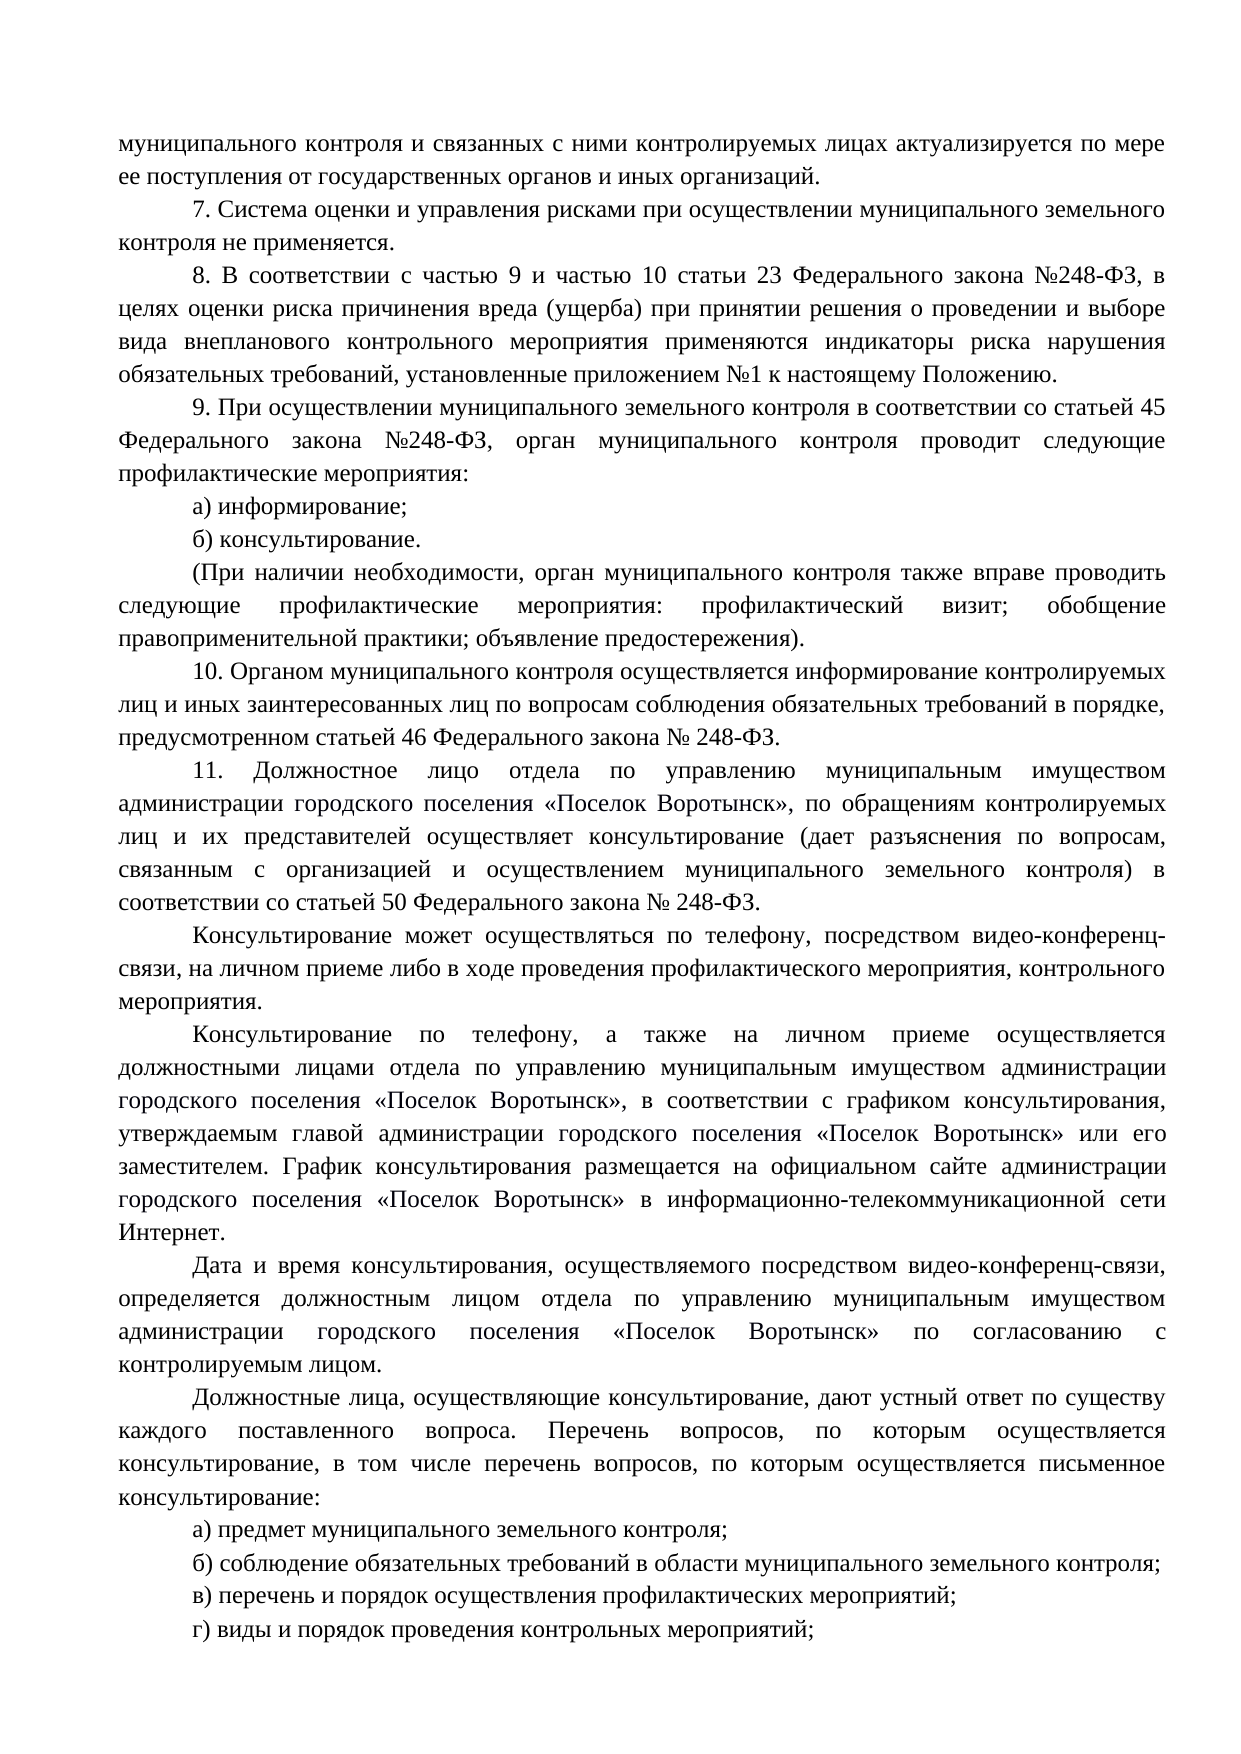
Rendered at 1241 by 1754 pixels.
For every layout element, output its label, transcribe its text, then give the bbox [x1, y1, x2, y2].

text а) информирование; [118, 491, 1167, 520]
text 8. В соответствии с частью 9 и частью 10 статьи 23 Федерального закона №248-ФЗ, в целях оценки риска причинения вреда (ущерба) при принятии решения о проведении и выборе вида внепланового контрольного мероприятия применяются индикаторы риска нарушения обязательных требований, установленные приложением №1 к настоящему Положению. [118, 260, 1167, 293]
text Консультирование может осуществляться по телефону, посредством видео-конференц-связи, на личном приеме либо в ходе проведения профилактического мероприятия, контрольного мероприятия. [118, 920, 1167, 1015]
text Дата и время консультирования, осуществляемого посредством видео-конференц-связи, определяется должностным лицом отдела по управлению муниципальным имуществом администрации городского поселения «Поселок Воротынск» по согласованию с контролируемым лицом. [118, 1250, 1167, 1378]
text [118, 128, 1167, 189]
text 8. В соответствии с частью 9 и частью 10 статьи 23 Федерального закона №248-ФЗ, в целях оценки риска причинения вреда (ущерба) при принятии решения о проведении и выборе вида внепланового контрольного мероприятия применяются индикаторы риска нарушения обязательных требований, установленные приложением №1 к настоящему Положению. [118, 354, 1167, 388]
text (При наличии необходимости, орган муниципального контроля также вправе проводить следующие профилактические мероприятия: профилактический визит; обобщение правоприменительной практики; объявление предостережения). [118, 557, 1167, 652]
text а) предмет муниципального земельного контроля; [118, 1514, 1167, 1543]
text 11. Должностное лицо отдела по управлению муниципальным имуществом администрации городского поселения «Поселок Воротынск», по обращениям контролируемых лиц и их представителей осуществляет консультирование (дает разъяснения по вопросам, связанным с организацией и осуществлением муниципального земельного контроля) в соответствии со статьей 50 Федерального закона № 248-ФЗ. [118, 755, 1167, 916]
text Должностные лица, осуществляющие консультирование, дают устный ответ по существу каждого поставленного вопроса. Перечень вопросов, по которым осуществляется консультирование, в том числе перечень вопросов, по которым осуществляется письменное консультирование: [118, 1382, 1167, 1510]
text б) консультирование. [118, 524, 1167, 553]
text 9. При осуществлении муниципального земельного контроля в соответствии со статьей 45 Федерального закона №248-ФЗ, орган муниципального контроля проводит следующие профилактические мероприятия: [118, 454, 1167, 487]
text 7. Система оценки и управления рисками при осуществлении муниципального земельного контроля не применяется. [118, 194, 1167, 256]
text б) соблюдение обязательных требований в области муниципального земельного контроля; [118, 1548, 1167, 1576]
text в) перечень и порядок осуществления профилактических мероприятий; [118, 1581, 1167, 1609]
text 10. Органом муниципального контроля осуществляется информирование контролируемых лиц и иных заинтересованных лиц по вопросам соблюдения обязательных требований в порядке, предусмотренном статьей 46 Федерального закона № 248-ФЗ. [118, 656, 1167, 751]
text 9. При осуществлении муниципального земельного контроля в соответствии со статьей 45 Федерального закона №248-ФЗ, орган муниципального контроля проводит следующие профилактические мероприятия: [118, 392, 1167, 425]
text г) виды и порядок проведения контрольных мероприятий; [118, 1614, 1167, 1642]
text Консультирование по телефону, а также на личном приеме осуществляется должностными лицами отдела по управлению муниципальным имуществом администрации городского поселения «Поселок Воротынск», в соответствии с графиком консультирования, утверждаемым главой администрации городского поселения «Поселок Воротынск» или его заместителем. График консультирования размещается на официальном сайте администрации городского поселения «Поселок Воротынск» в информационно-телекоммуникационной сети Интернет. [118, 1019, 1167, 1246]
